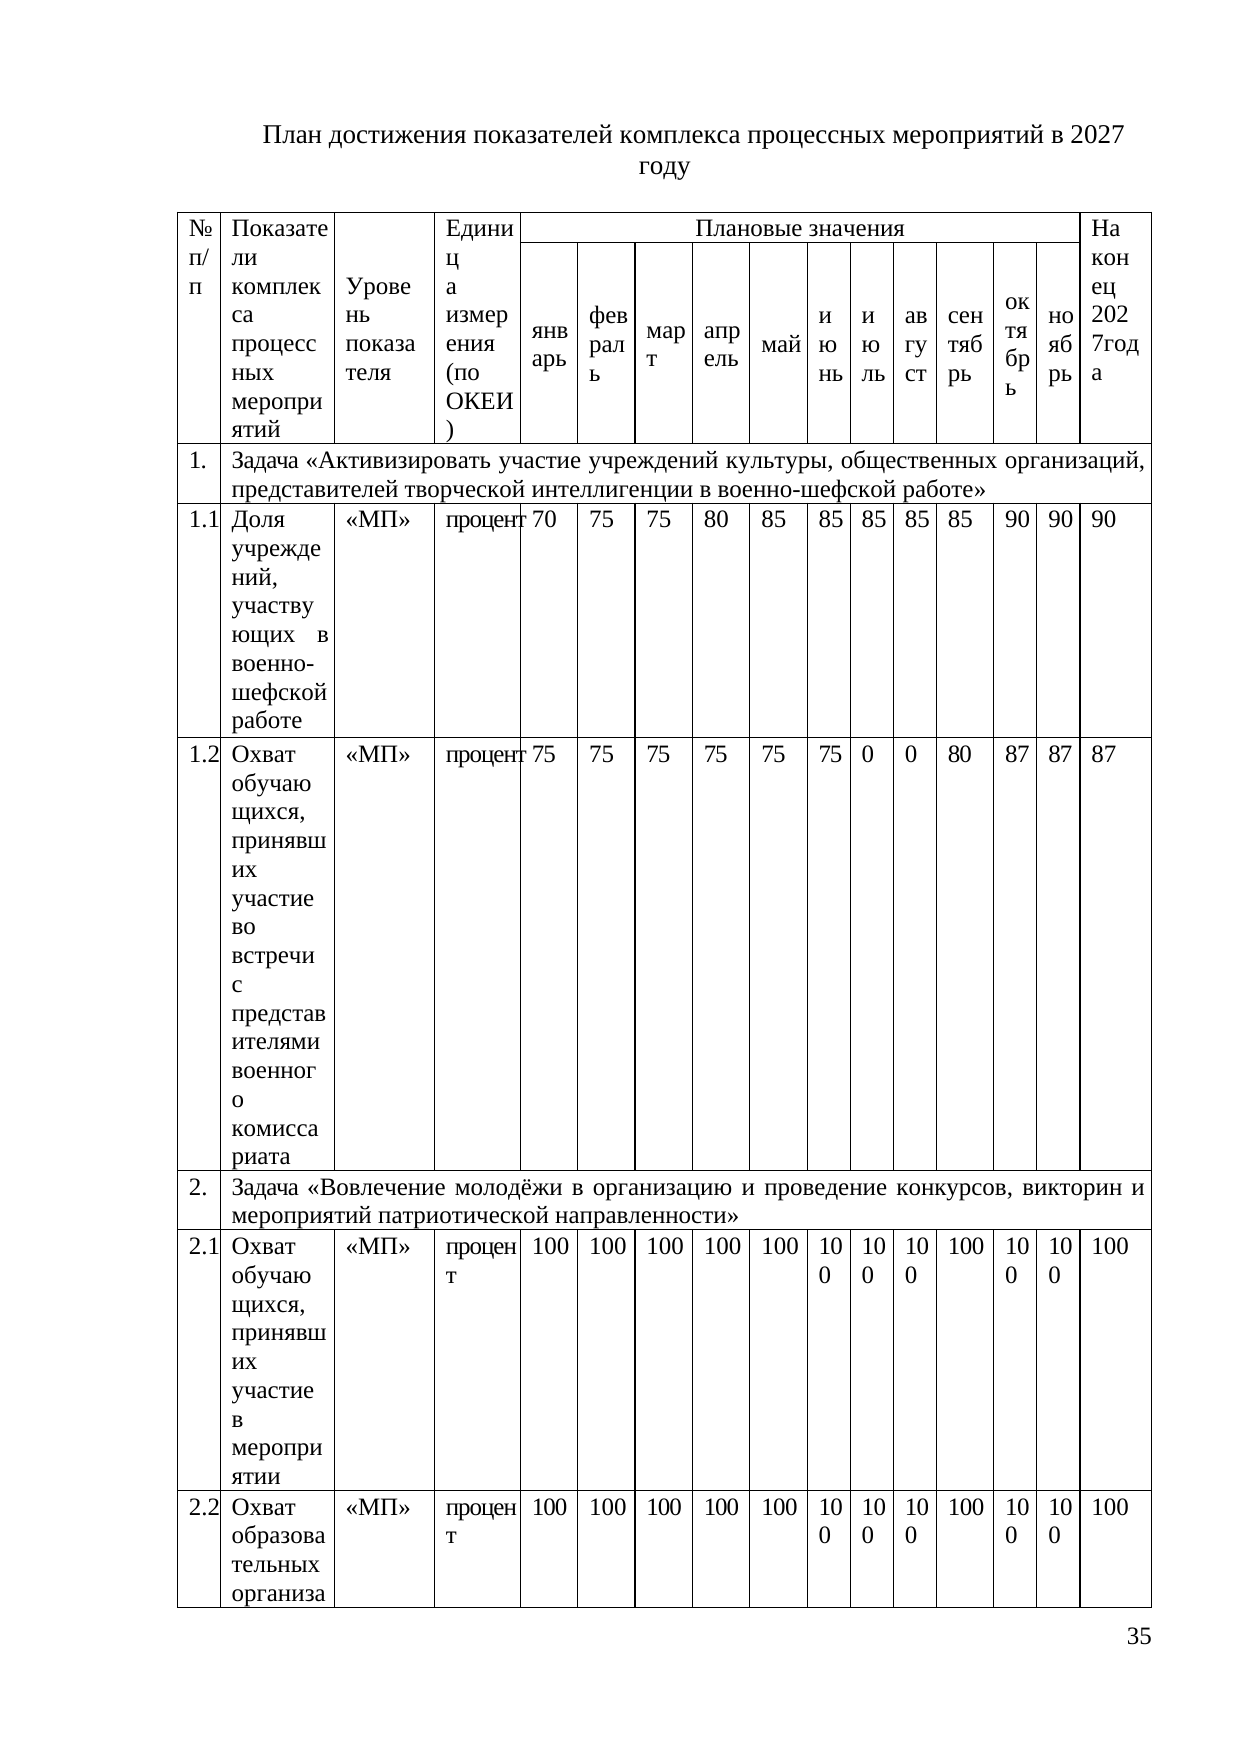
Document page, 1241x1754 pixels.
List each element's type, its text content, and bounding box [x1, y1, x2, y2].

text План достижения показателей комплекса процессных мероприятий в 2027 году [177, 118, 1152, 180]
table_cell 75 [578, 738, 634, 1170]
table_cell май [750, 243, 807, 443]
table_cell июнь [808, 243, 850, 443]
table_cell 100 [521, 1230, 577, 1490]
table_cell 2.1 [178, 1230, 220, 1490]
table_cell ноябрь [1037, 243, 1079, 443]
table_cell февраль [578, 243, 634, 443]
table_cell 80 [937, 738, 993, 1170]
table_cell 100 [750, 1491, 807, 1607]
table_cell 75 [693, 738, 749, 1170]
table_cell 75 [636, 504, 692, 737]
table_cell 100 [1037, 1491, 1079, 1607]
table_cell 100 [578, 1230, 634, 1490]
table_cell 87 [1081, 738, 1151, 1170]
table_cell 100 [994, 1230, 1036, 1490]
table_cell 100 [851, 1491, 893, 1607]
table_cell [221, 1491, 334, 1607]
table_cell 1.1 [178, 504, 220, 737]
table_cell 100 [894, 1491, 936, 1607]
table_header Единиц а измерения (по ОКЕИ) [435, 213, 520, 443]
table_cell 1.2 [178, 738, 220, 1170]
table_cell 85 [750, 504, 807, 737]
table_cell 90 [1037, 504, 1079, 737]
table_cell 2.2 [178, 1491, 220, 1607]
table_cell Доля учреждений, участвующих в военно-шефской работе [221, 504, 334, 737]
table_cell 100 [937, 1230, 993, 1490]
table_cell процент [435, 738, 520, 1170]
table_cell процент [435, 1491, 520, 1607]
table_header Показатели комплекса процессных мероприятий [221, 213, 334, 443]
table_cell Охват обучающихся, принявших участие во встречи с представителями военного комиссариата [221, 738, 334, 1170]
table_header №п/п [178, 213, 220, 443]
table_header Уровень показателя [335, 213, 434, 443]
table_cell 80 [693, 504, 749, 737]
table_cell «МП» [335, 738, 434, 1170]
table_cell 100 [578, 1491, 634, 1607]
table_cell 85 [808, 504, 850, 737]
table_cell 100 [1037, 1230, 1079, 1490]
table_cell 90 [994, 504, 1036, 737]
table_cell Охват обучающихся, принявших участие в мероприятии [221, 1230, 334, 1490]
table_cell 0 [851, 738, 893, 1170]
table_cell 100 [750, 1230, 807, 1490]
table_cell 75 [578, 504, 634, 737]
table_cell Задача «Вовлечение молодёжи в организацию и проведение конкурсов, викторин и мероприятий патриотической направленности» [221, 1171, 1151, 1229]
table_cell январь [521, 243, 577, 443]
table_header На конец 2027года [1081, 213, 1151, 443]
table_cell 100 [808, 1491, 850, 1607]
table_cell 100 [636, 1230, 692, 1490]
table_cell 2. [178, 1171, 220, 1229]
table_cell процент [435, 1230, 520, 1490]
table_cell 85 [851, 504, 893, 737]
table_cell 100 [851, 1230, 893, 1490]
table_cell 85 [937, 504, 993, 737]
table_cell 100 [1081, 1230, 1151, 1490]
table_cell 100 [808, 1230, 850, 1490]
table_cell «МП» [335, 1491, 434, 1607]
table_cell 87 [994, 738, 1036, 1170]
table_cell март [636, 243, 692, 443]
table_header Плановые значения [521, 213, 1079, 242]
table_cell Задача «Активизировать участие учреждений культуры, общественных организаций, представителей творческой интеллигенции в военно-шефской работе» [221, 444, 1151, 503]
table_cell 85 [894, 504, 936, 737]
table_cell октябрь [994, 243, 1036, 443]
table_cell 100 [994, 1491, 1036, 1607]
table_cell 87 [1037, 738, 1079, 1170]
table_cell «МП» [335, 504, 434, 737]
table_cell 100 [693, 1491, 749, 1607]
table_cell 75 [750, 738, 807, 1170]
table_cell июль [851, 243, 893, 443]
table_cell 100 [693, 1230, 749, 1490]
table_cell август [894, 243, 936, 443]
table_cell 100 [937, 1491, 993, 1607]
table_cell 75 [808, 738, 850, 1170]
table_cell процент [435, 504, 520, 737]
table_cell 75 [521, 738, 577, 1170]
table_cell 100 [521, 1491, 577, 1607]
table_cell «МП» [335, 1230, 434, 1490]
table_cell 90 [1081, 504, 1151, 737]
table_cell 1. [178, 444, 220, 503]
table_cell 100 [1081, 1491, 1151, 1607]
table_cell 100 [636, 1491, 692, 1607]
table_cell сентябрь [937, 243, 993, 443]
table_cell 70 [521, 504, 577, 737]
table_cell 100 [894, 1230, 936, 1490]
table_cell 0 [894, 738, 936, 1170]
table_cell апрель [693, 243, 749, 443]
table_cell 75 [636, 738, 692, 1170]
